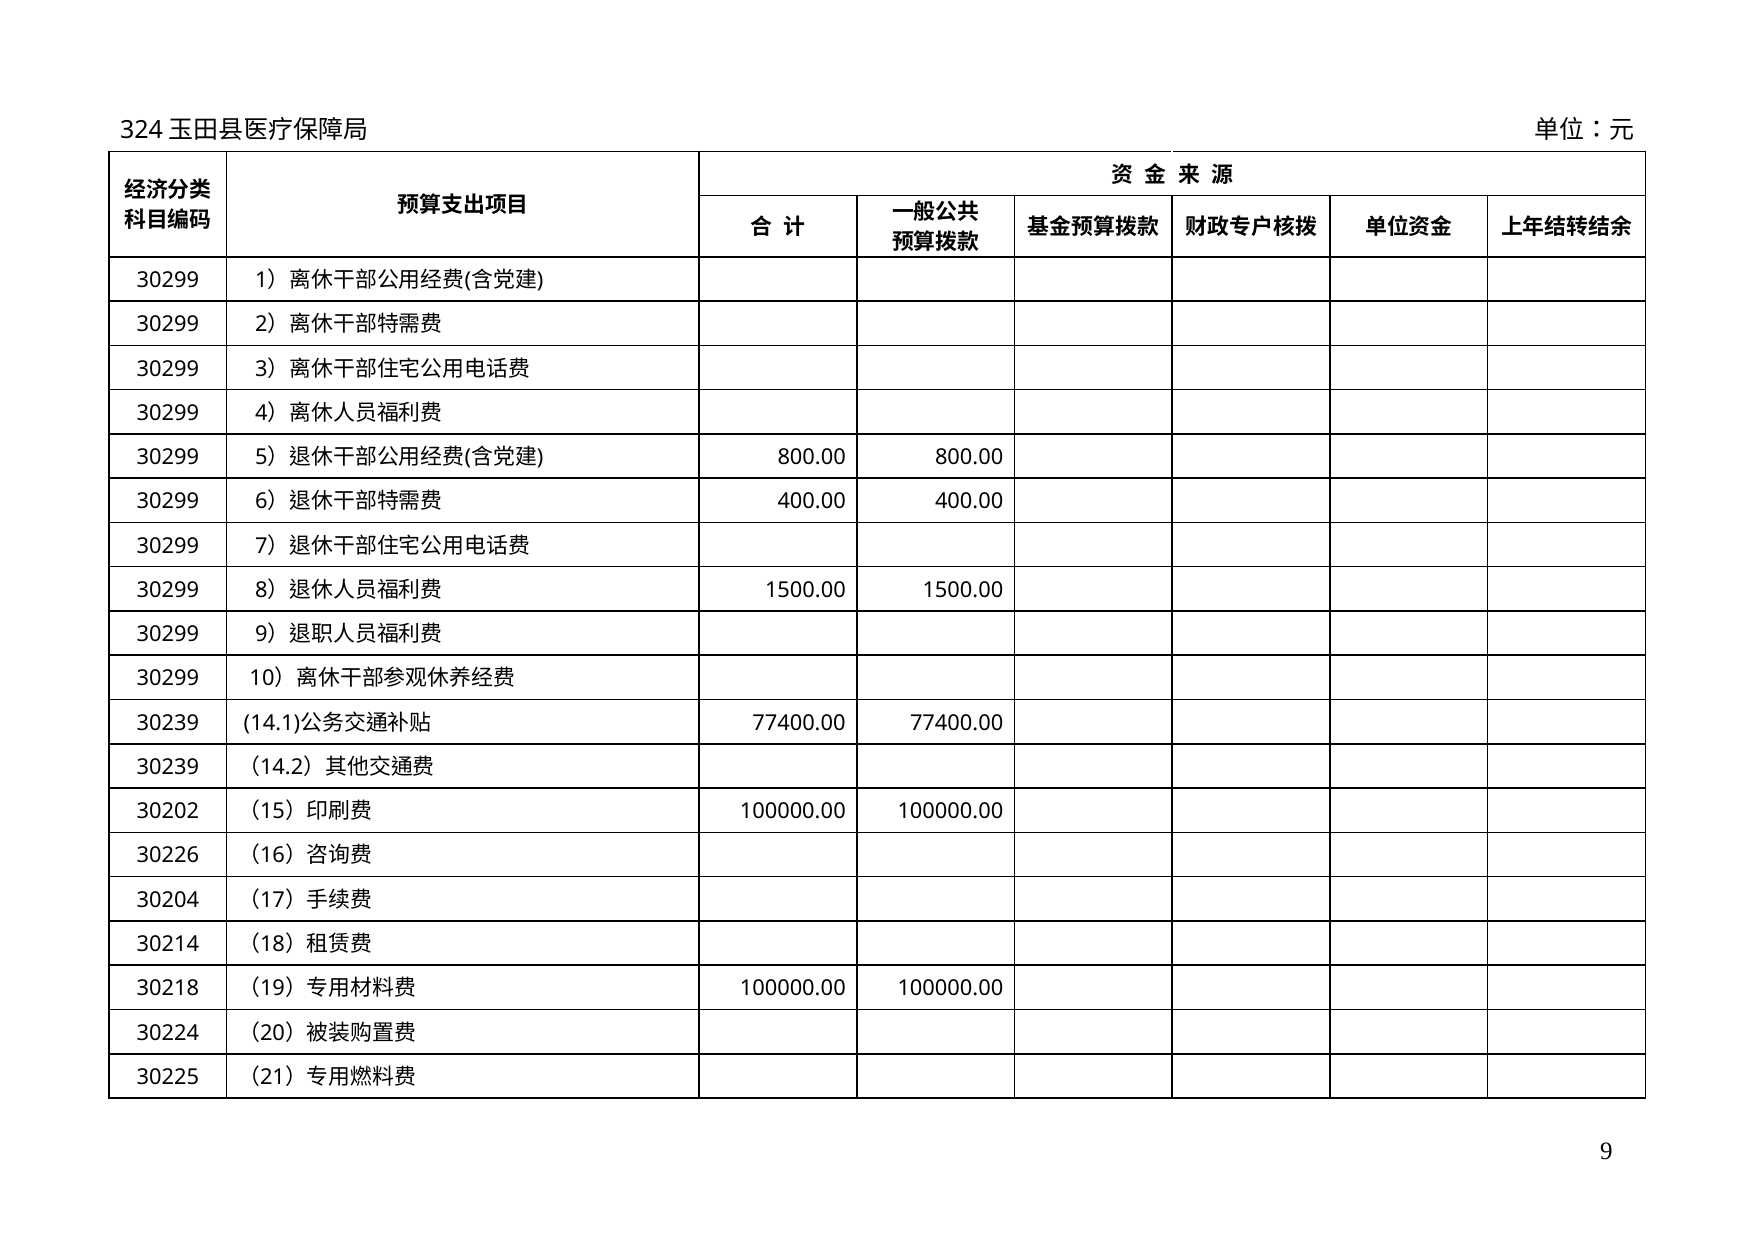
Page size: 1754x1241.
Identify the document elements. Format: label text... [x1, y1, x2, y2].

table_cell 30214 [110, 922, 226, 964]
table_cell [1173, 567, 1329, 610]
table_cell （21）专用燃料费 [227, 1055, 698, 1097]
table_cell 400.00 [858, 479, 1014, 522]
table_cell [1331, 833, 1487, 876]
table_cell 30204 [110, 877, 226, 920]
table_cell 4）离休人员福利费 [227, 390, 698, 433]
table_header 单位：元 [1173, 108, 1645, 151]
table_cell [1015, 612, 1171, 654]
table_cell （20）被装购置费 [227, 1010, 698, 1053]
table_cell [1488, 922, 1645, 964]
table_cell （14.2）其他交通费 [227, 745, 698, 787]
table_cell [1331, 523, 1487, 566]
table_cell [1015, 258, 1171, 300]
table_cell [1173, 833, 1329, 876]
table_cell 1500.00 [700, 567, 856, 610]
table_cell [1015, 346, 1171, 389]
table_cell [700, 346, 856, 389]
table_cell [858, 656, 1014, 699]
table_cell [1331, 346, 1487, 389]
table_cell [700, 523, 856, 566]
table_cell [1173, 656, 1329, 699]
table_cell 1）离休干部公用经费(含党建) [227, 258, 698, 300]
table_cell [1331, 877, 1487, 920]
table_cell [1331, 922, 1487, 964]
table_cell [1173, 1055, 1329, 1097]
table_cell [1173, 302, 1329, 344]
table_cell [1015, 922, 1171, 964]
table_cell [1173, 435, 1329, 477]
table_cell [858, 390, 1014, 433]
table_cell [1015, 877, 1171, 920]
table_cell [1331, 700, 1487, 743]
table_cell 30299 [110, 390, 226, 433]
table_cell 上年结转结余 [1488, 196, 1645, 256]
table_cell [1015, 567, 1171, 610]
table_cell 单位资金 [1331, 196, 1487, 256]
table_cell （19）专用材料费 [227, 966, 698, 1008]
table_cell [1488, 479, 1645, 522]
table_cell 100000.00 [858, 966, 1014, 1008]
table_cell [700, 656, 856, 699]
table_cell [1331, 745, 1487, 787]
table_cell 30226 [110, 833, 226, 876]
table_cell [700, 302, 856, 344]
table_cell 100000.00 [700, 966, 856, 1008]
table_cell 3）离休干部住宅公用电话费 [227, 346, 698, 389]
table_cell 30299 [110, 258, 226, 300]
table_cell 1500.00 [858, 567, 1014, 610]
table_cell 6）退休干部特需费 [227, 479, 698, 522]
table_cell [858, 346, 1014, 389]
table_cell [858, 258, 1014, 300]
table_cell 一般公共 预算拨款 [858, 196, 1014, 256]
table_cell [858, 1010, 1014, 1053]
table_cell 资 金 来 源 [700, 152, 1645, 195]
table_cell 30239 [110, 700, 226, 743]
table_cell [700, 745, 856, 787]
table_cell 100000.00 [858, 789, 1014, 831]
table_cell [1488, 745, 1645, 787]
table_cell [1015, 1055, 1171, 1097]
table_cell 77400.00 [858, 700, 1014, 743]
table_cell [1173, 745, 1329, 787]
table_cell [1488, 567, 1645, 610]
table_cell 9）退职人员福利费 [227, 612, 698, 654]
table_cell 30202 [110, 789, 226, 831]
table_cell [1331, 302, 1487, 344]
table_cell [1015, 745, 1171, 787]
table_cell （15）印刷费 [227, 789, 698, 831]
table_cell [858, 833, 1014, 876]
table_cell [700, 612, 856, 654]
table_cell 30239 [110, 745, 226, 787]
table_cell [1015, 302, 1171, 344]
table_cell 30299 [110, 346, 226, 389]
table_cell 30225 [110, 1055, 226, 1097]
table_cell [1488, 789, 1645, 831]
table_cell 30299 [110, 612, 226, 654]
table_cell 30299 [110, 567, 226, 610]
table_cell [700, 922, 856, 964]
table_cell [1173, 258, 1329, 300]
table_cell [858, 612, 1014, 654]
table_cell 10）离休干部参观休养经费 [227, 656, 698, 699]
table_cell 30218 [110, 966, 226, 1008]
table_cell [1015, 1010, 1171, 1053]
table_cell [1488, 346, 1645, 389]
table_cell [1488, 523, 1645, 566]
table_cell [1331, 479, 1487, 522]
table_cell [700, 1010, 856, 1053]
table_cell 8）退休人员福利费 [227, 567, 698, 610]
table_cell 30299 [110, 435, 226, 477]
table_cell [858, 1055, 1014, 1097]
table_cell [1331, 789, 1487, 831]
table_cell [858, 877, 1014, 920]
table_cell [1331, 258, 1487, 300]
table_cell 7）退休干部住宅公用电话费 [227, 523, 698, 566]
table_cell [700, 258, 856, 300]
table_cell 30299 [110, 302, 226, 344]
table_cell [1488, 966, 1645, 1008]
table_cell [1015, 700, 1171, 743]
table_cell [1488, 435, 1645, 477]
table_cell [1173, 966, 1329, 1008]
table_cell [1173, 700, 1329, 743]
table_cell 77400.00 [700, 700, 856, 743]
table_cell [858, 745, 1014, 787]
table_cell [1331, 390, 1487, 433]
table_cell [1173, 390, 1329, 433]
table_cell 100000.00 [700, 789, 856, 831]
table_cell [1488, 700, 1645, 743]
table_cell （17）手续费 [227, 877, 698, 920]
table_cell [1488, 1010, 1645, 1053]
table_cell 财政专户核拨 [1173, 196, 1329, 256]
table_cell [1015, 390, 1171, 433]
table_cell 30299 [110, 479, 226, 522]
table_cell [1015, 789, 1171, 831]
table_cell [1331, 966, 1487, 1008]
table_cell [1331, 656, 1487, 699]
table_cell [1488, 656, 1645, 699]
table_cell 400.00 [700, 479, 856, 522]
table_cell [1015, 966, 1171, 1008]
table_cell [1331, 435, 1487, 477]
table_cell 30299 [110, 656, 226, 699]
table_cell 800.00 [700, 435, 856, 477]
table_cell [858, 523, 1014, 566]
table_cell 800.00 [858, 435, 1014, 477]
table_cell [1015, 833, 1171, 876]
table_cell [1488, 612, 1645, 654]
table_cell [1488, 258, 1645, 300]
table_cell 2）离休干部特需费 [227, 302, 698, 344]
table_cell [1015, 479, 1171, 522]
table_header 324玉田县医疗保障局 [110, 108, 1171, 151]
table_cell [1488, 1055, 1645, 1097]
table_cell [858, 922, 1014, 964]
table_cell (14.1)公务交通补贴 [227, 700, 698, 743]
table_cell [1173, 877, 1329, 920]
table_cell [700, 877, 856, 920]
table_cell [1173, 922, 1329, 964]
table_cell [1015, 656, 1171, 699]
table_cell 合 计 [700, 196, 856, 256]
table_cell [1015, 435, 1171, 477]
table_cell [1488, 302, 1645, 344]
table_cell [1488, 877, 1645, 920]
table_cell [1173, 789, 1329, 831]
table_cell 30299 [110, 523, 226, 566]
table_cell [1015, 523, 1171, 566]
table_cell [1488, 390, 1645, 433]
table_cell （18）租赁费 [227, 922, 698, 964]
table_cell [858, 302, 1014, 344]
table_cell 5）退休干部公用经费(含党建) [227, 435, 698, 477]
table_cell [1331, 567, 1487, 610]
table_cell [1173, 1010, 1329, 1053]
table_cell [1173, 523, 1329, 566]
table_cell [1331, 612, 1487, 654]
table_cell 预算支出项目 [227, 152, 698, 256]
table_cell [1488, 833, 1645, 876]
table_cell [1331, 1055, 1487, 1097]
table_cell （16）咨询费 [227, 833, 698, 876]
table_cell [1331, 1010, 1487, 1053]
table_cell 经济分类科目编码 [110, 152, 226, 256]
table_cell 基金预算拨款 [1015, 196, 1171, 256]
table_cell [700, 390, 856, 433]
table_cell [1173, 346, 1329, 389]
table_cell 30224 [110, 1010, 226, 1053]
table_cell [1173, 479, 1329, 522]
table_cell [700, 833, 856, 876]
table_cell [1173, 612, 1329, 654]
table_cell [700, 1055, 856, 1097]
